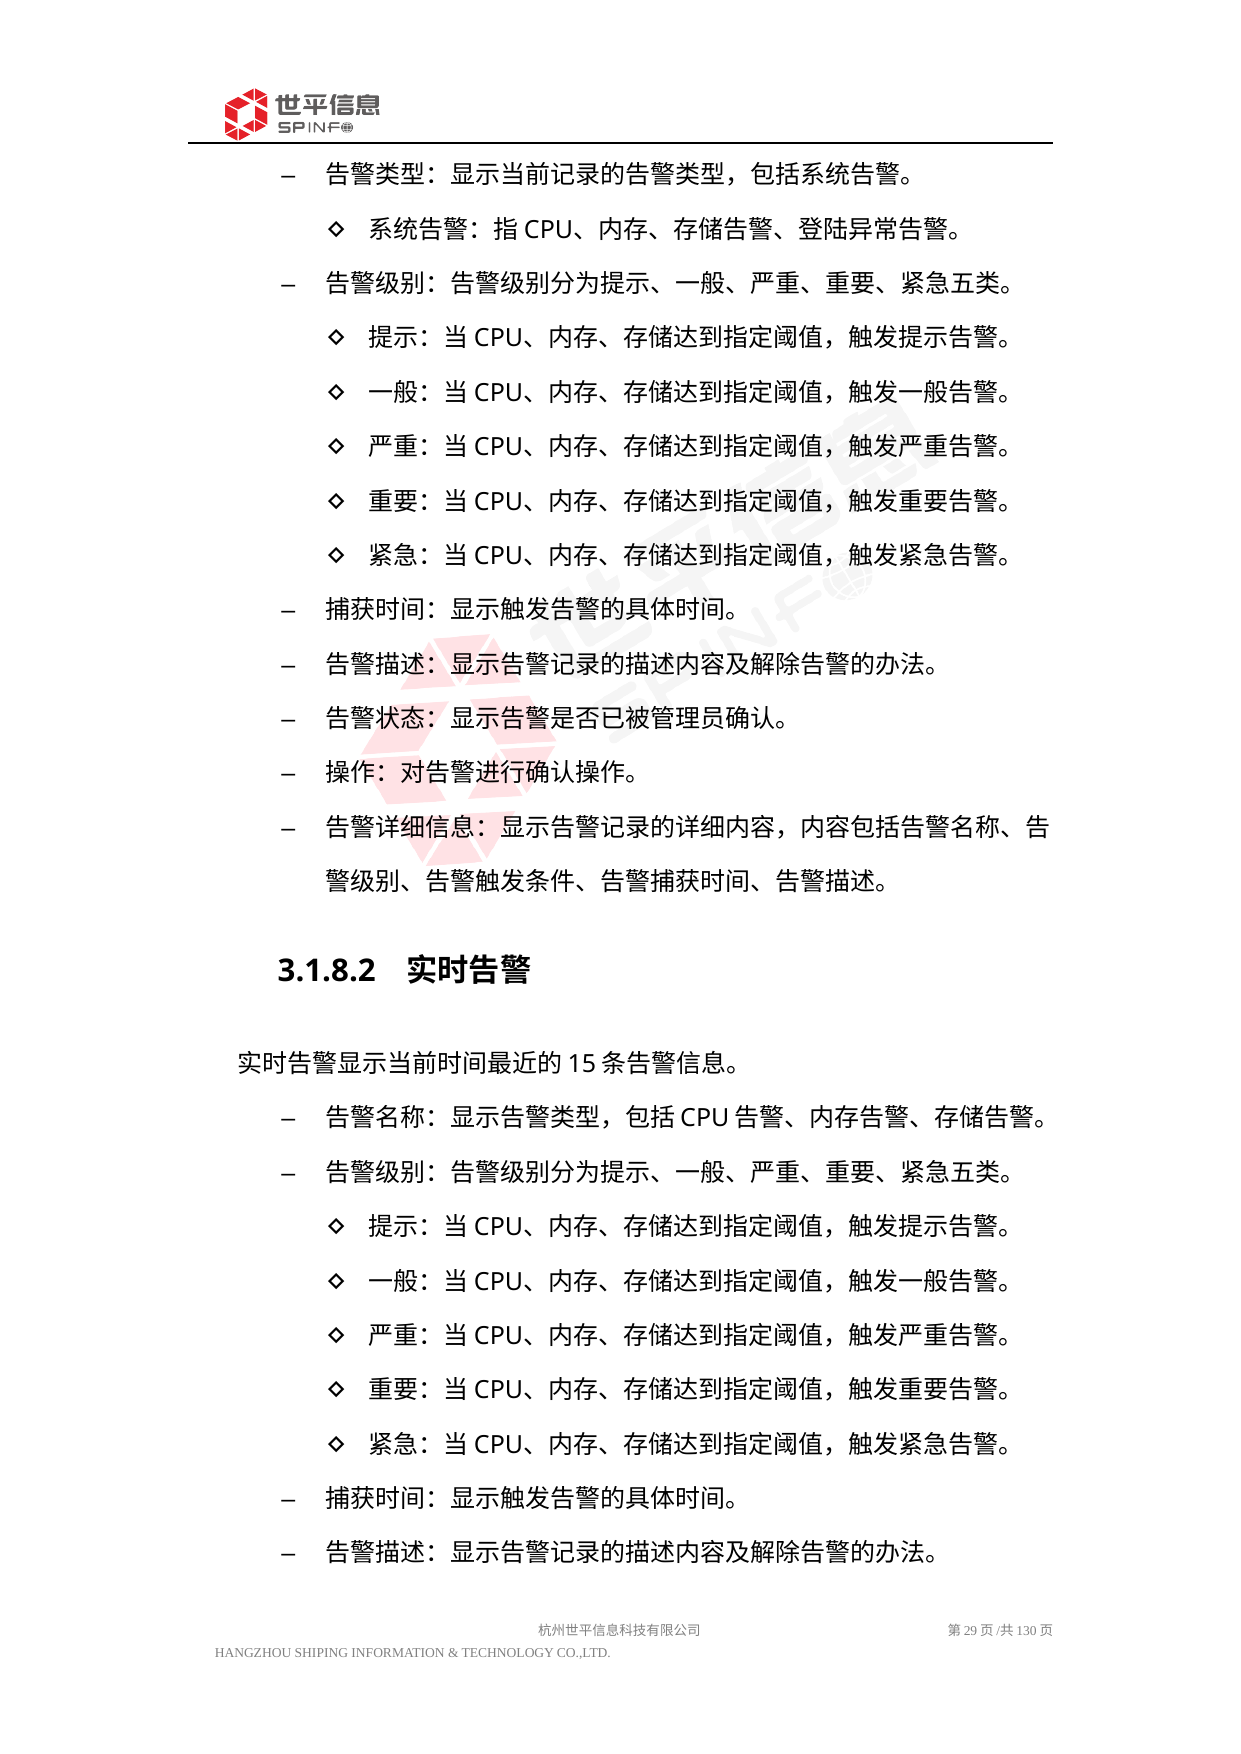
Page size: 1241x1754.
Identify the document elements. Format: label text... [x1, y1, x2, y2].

list 告警状态：显示告警是否已被管理员确认。 [281, 698, 1053, 735]
list 重要：当CPU、内存、存储达到指定阈值，触发重要告警。 [325, 481, 1053, 517]
list 系统告警：指CPU、内存、存储告警、登陆异常告警。 [325, 209, 1053, 245]
list 一般：当CPU、内存、存储达到指定阈值，触发一般告警。 [325, 372, 1053, 408]
list 告警描述：显示告警记录的描述内容及解除告警的办法。 [281, 644, 1053, 680]
list 紧急：当CPU、内存、存储达到指定阈值，触发紧急告警。 [325, 535, 1053, 572]
picture [225, 88, 380, 141]
list 提示：当CPU、内存、存储达到指定阈值，触发提示告警。 [325, 318, 1053, 354]
list 严重：当CPU、内存、存储达到指定阈值，触发严重告警。 [325, 427, 1053, 463]
list 告警描述：显示告警记录的描述内容及解除告警的办法。 [281, 1533, 1053, 1569]
list 重要：当CPU、内存、存储达到指定阈值，触发重要告警。 [325, 1370, 1053, 1406]
list 告警级别：告警级别分为提示、一般、严重、重要、紧急五类。 [281, 263, 1053, 300]
list 操作：对告警进行确认操作。 [281, 753, 1053, 789]
list 捕获时间：显示触发告警的具体时间。 [281, 1478, 1053, 1515]
list 一般：当CPU、内存、存储达到指定阈值，触发一般告警。 [325, 1261, 1053, 1297]
list 告警详细信息：显示告警记录的详细内容，内容包括告警名称、告警级别、告警触发条件、告警捕获时间、告警描述。 [281, 807, 1053, 898]
list 提示：当CPU、内存、存储达到指定阈值，触发提示告警。 [325, 1207, 1053, 1243]
text 实时告警显示当前时间最近的15条告警信息。 [187, 1043, 1053, 1080]
list 告警级别：告警级别分为提示、一般、严重、重要、紧急五类。 [281, 1152, 1053, 1188]
list 告警类型：显示当前记录的告警类型，包括系统告警。 [281, 155, 1053, 191]
list 紧急：当CPU、内存、存储达到指定阈值，触发紧急告警。 [325, 1424, 1053, 1460]
list 严重：当CPU、内存、存储达到指定阈值，触发严重告警。 [325, 1315, 1053, 1352]
list 捕获时间：显示触发告警的具体时间。 [281, 590, 1053, 626]
list 告警名称：显示告警类型，包括CPU告警、内存告警、存储告警。 [281, 1098, 1053, 1134]
subtitle 实时告警 [277, 945, 1053, 991]
